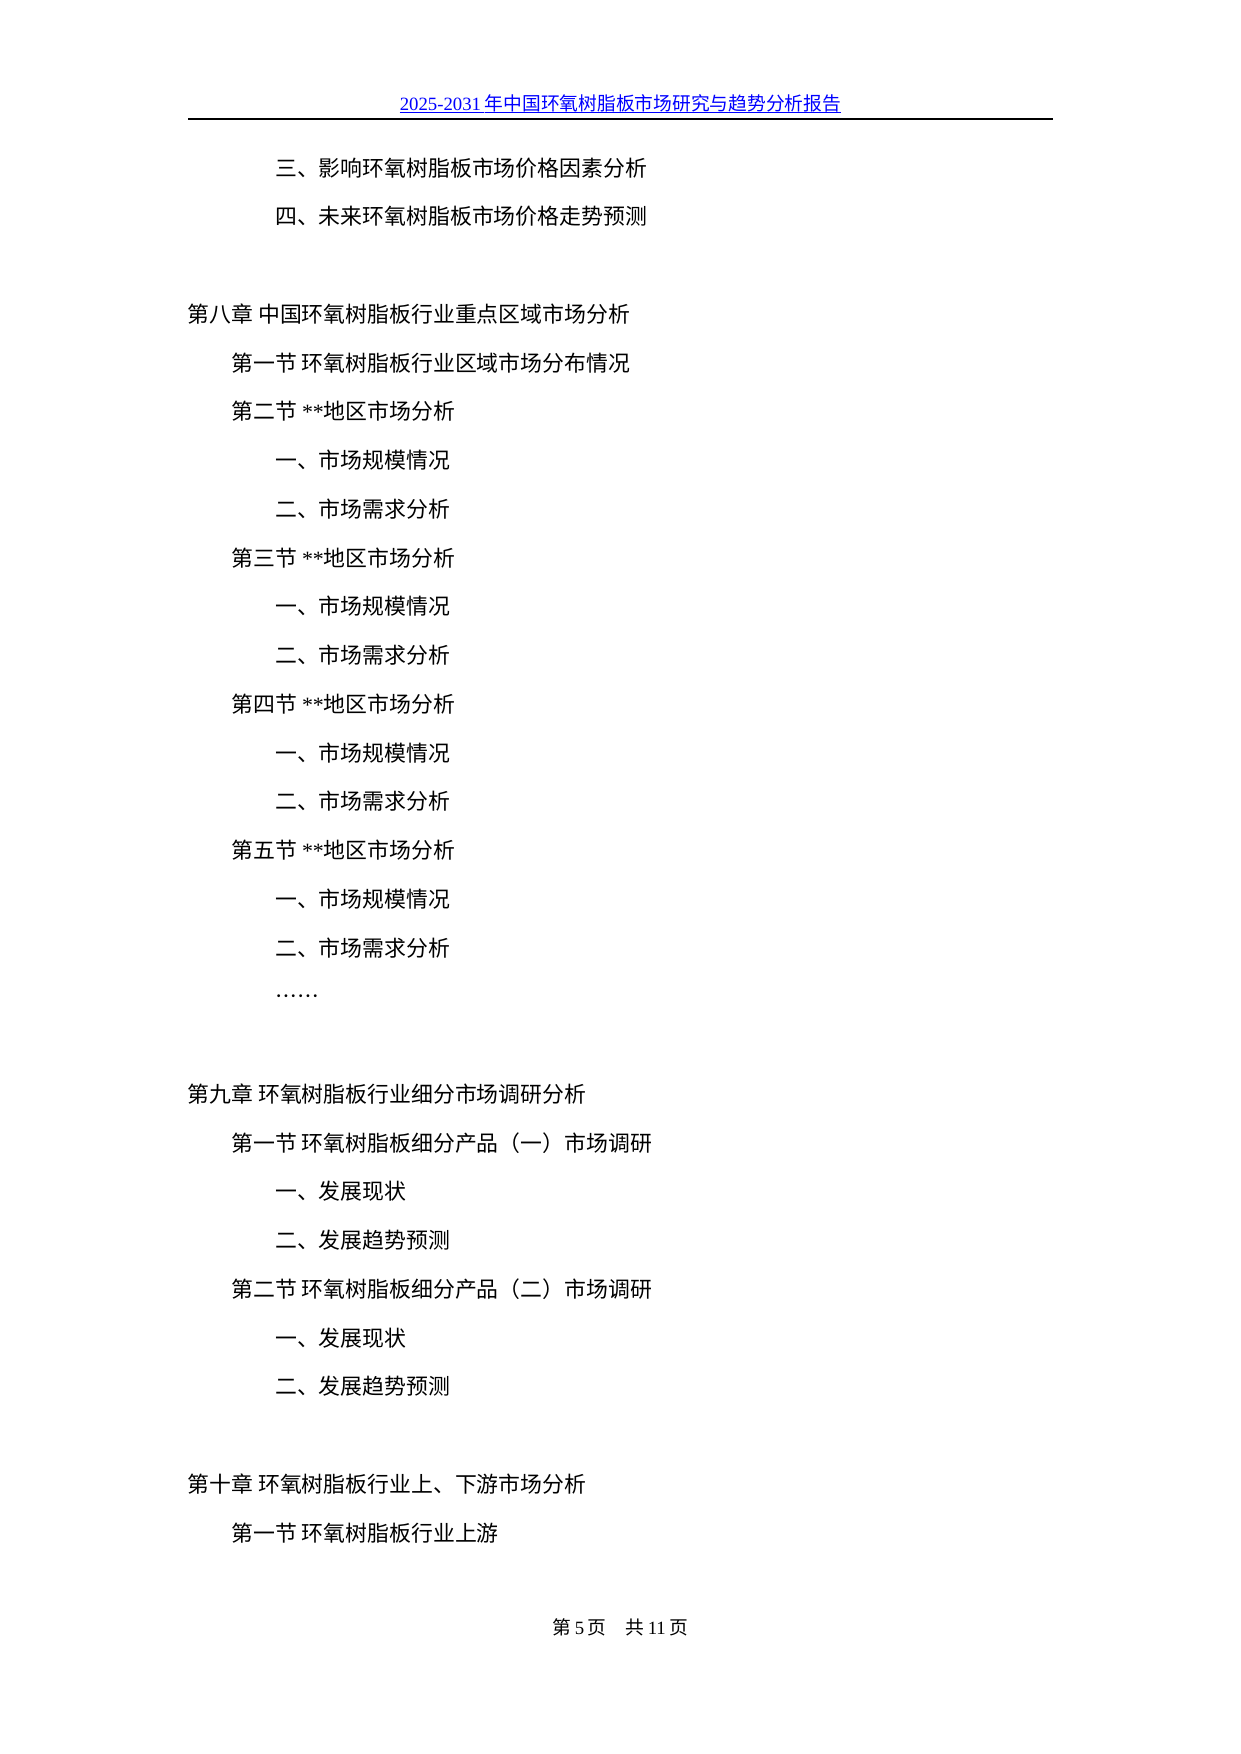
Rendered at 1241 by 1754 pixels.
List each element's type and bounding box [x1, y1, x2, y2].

text [187, 150, 1053, 1548]
